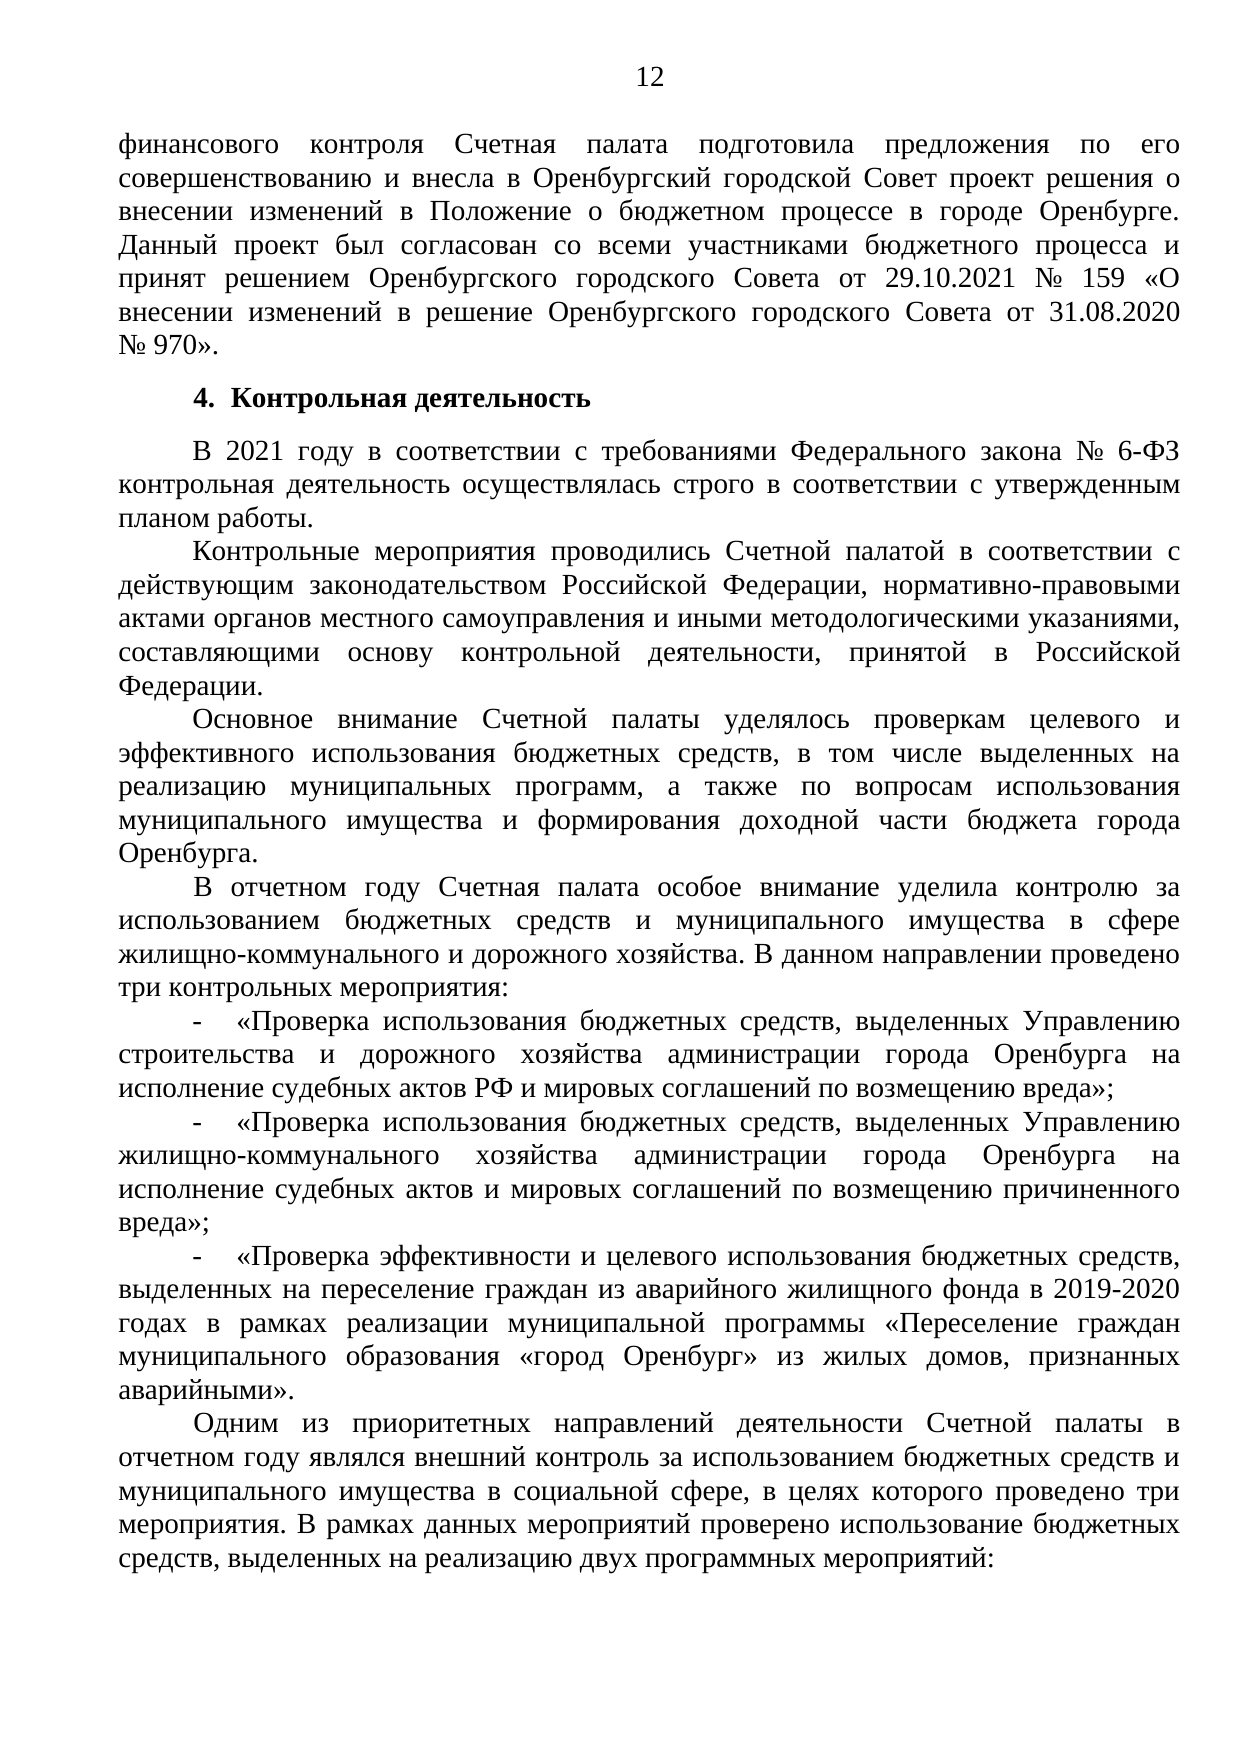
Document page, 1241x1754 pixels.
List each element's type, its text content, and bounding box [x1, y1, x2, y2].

text Контрольные мероприятия проводились Счетной палатой в соответствии с действующим законодательством Российской Федерации, нормативно-правовыми актами органов местного самоуправления и иными методологическими указаниями, составляющими основу контрольной деятельности, принятой в Российской Федерации. [118, 533, 1181, 701]
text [118, 126, 1181, 361]
list «Проверка эффективности и целевого использования бюджетных средств, выделенных на переселение граждан из аварийного жилищного фонда в 2019-2020 годах в рамках реализации муниципальной программы «Переселение граждан муниципального образования «город Оренбург» из жилых домов, признанных аварийными». [118, 1238, 1181, 1406]
list Контрольная деятельность [193, 380, 1181, 414]
text В отчетном году Счетная палата особое внимание уделила контролю за использованием бюджетных средств и муниципального имущества в сфере жилищно-коммунального и дорожного хозяйства. В данном направлении проведено три контрольных мероприятия: [118, 869, 1181, 1003]
text В 2021 году в соответствии с требованиями Федерального закона № 6-ФЗ контрольная деятельность осуществлялась строго в соответствии с утвержденным планом работы. [118, 433, 1181, 533]
list «Проверка использования бюджетных средств, выделенных Управлению строительства и дорожного хозяйства администрации города Оренбурга на исполнение судебных актов РФ и мировых соглашений по возмещению вреда»; [118, 1003, 1181, 1104]
text Одним из приоритетных направлений деятельности Счетной палаты в отчетном году являлся внешний контроль за использованием бюджетных средств и муниципального имущества в социальной сфере, в целях которого проведено три мероприятия. В рамках данных мероприятий проверено использование бюджетных средств, выделенных на реализацию двух программных мероприятий: [118, 1406, 1181, 1573]
list «Проверка использования бюджетных средств, выделенных Управлению жилищно-коммунального хозяйства администрации города Оренбурга на исполнение судебных актов и мировых соглашений по возмещению причиненного вреда»; [118, 1104, 1181, 1238]
text Основное внимание Счетной палаты уделялось проверкам целевого и эффективного использования бюджетных средств, в том числе выделенных на реализацию муниципальных программ, а также по вопросам использования муниципального имущества и формирования доходной части бюджета города Оренбурга. [118, 701, 1181, 869]
